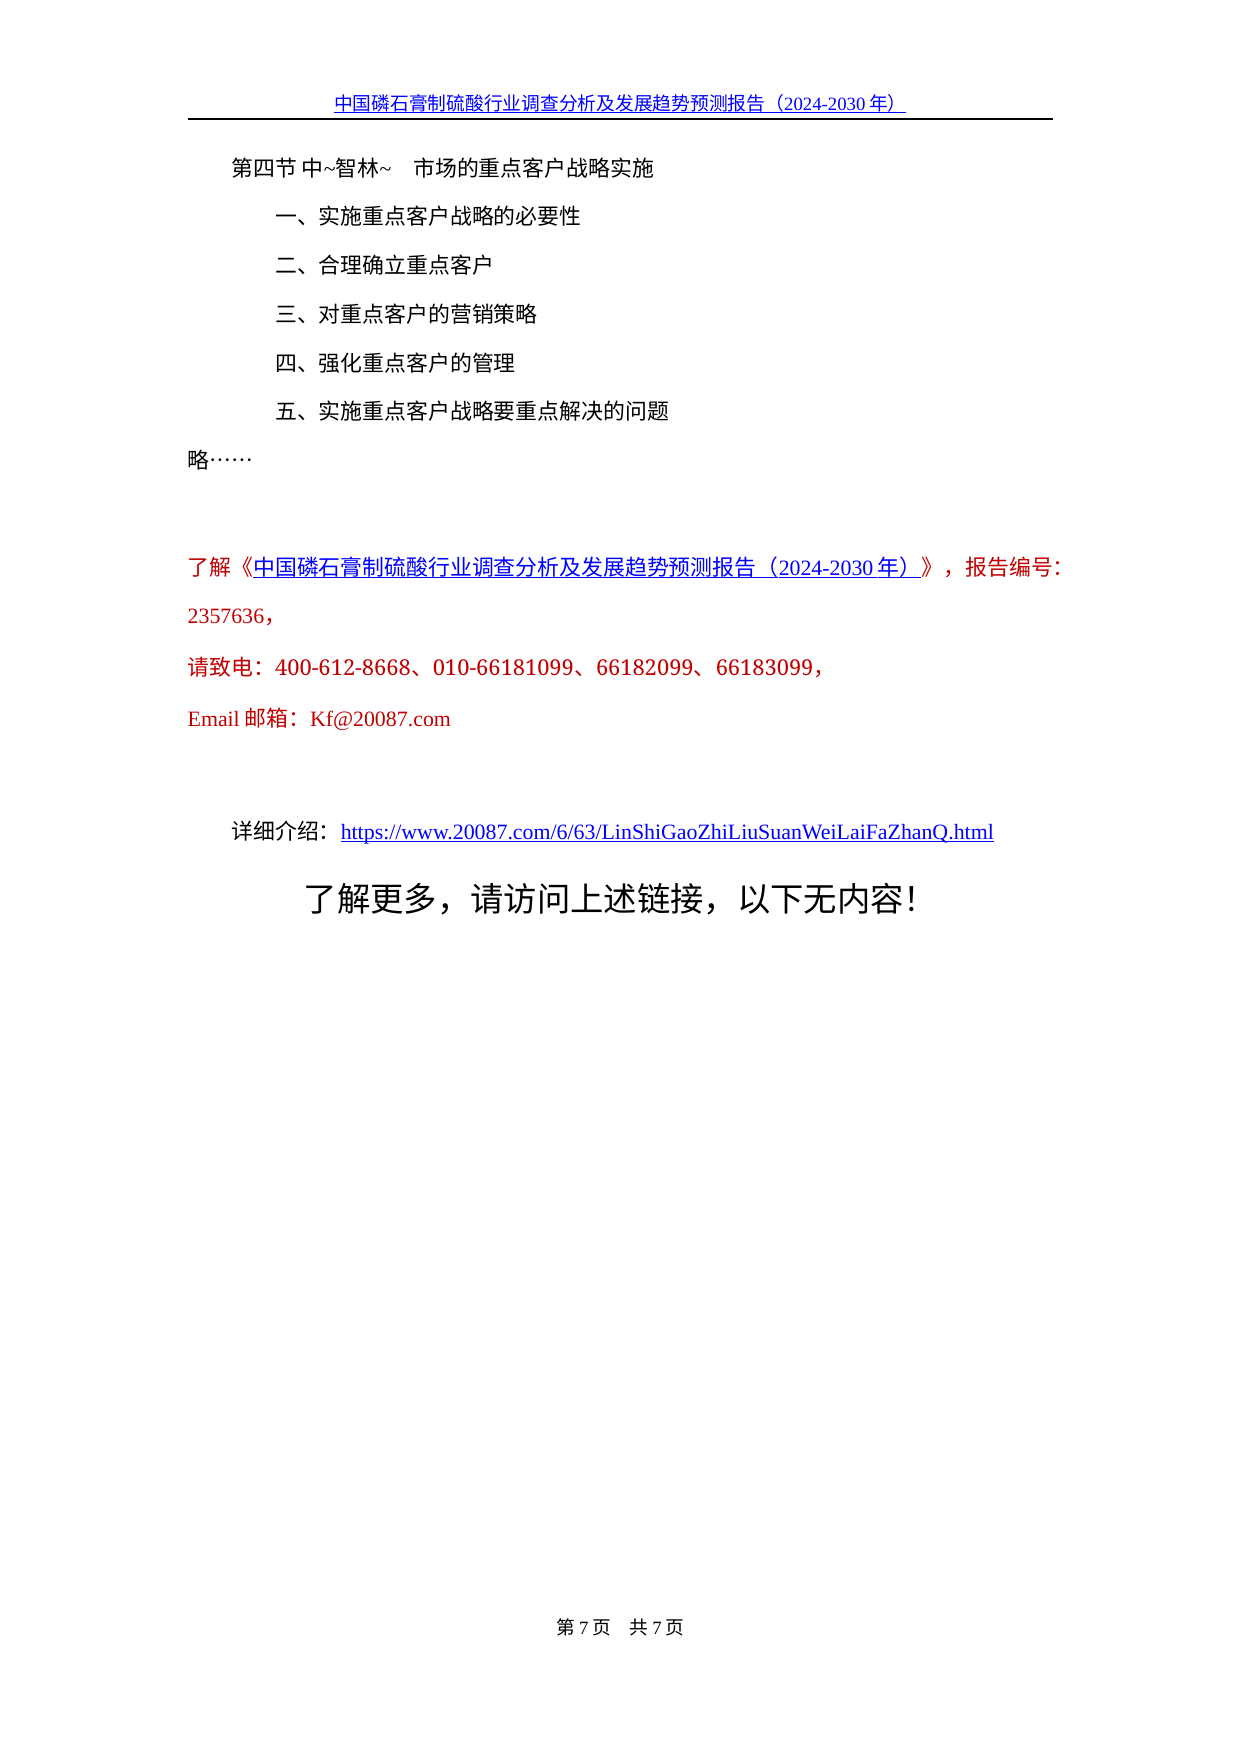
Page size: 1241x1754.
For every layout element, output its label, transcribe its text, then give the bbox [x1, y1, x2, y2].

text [187, 150, 1053, 475]
title 了解更多，请访问上述链接，以下无内容！ [187, 864, 1053, 929]
text 请致电：400-612-8668、010-66181099、66182099、66183099， [187, 649, 1053, 682]
text 了解《中国磷石膏制硫酸行业调查分析及发展趋势预测报告（2024-2030年）》，报告编号：2357636， [187, 549, 1053, 630]
text 详细介绍：https://www.20087.com/6/63/LinShiGaoZhiLiuSuanWeiLaiFaZhanQ.html [187, 814, 1053, 846]
text Email邮箱：Kf@20087.com [187, 701, 1053, 733]
